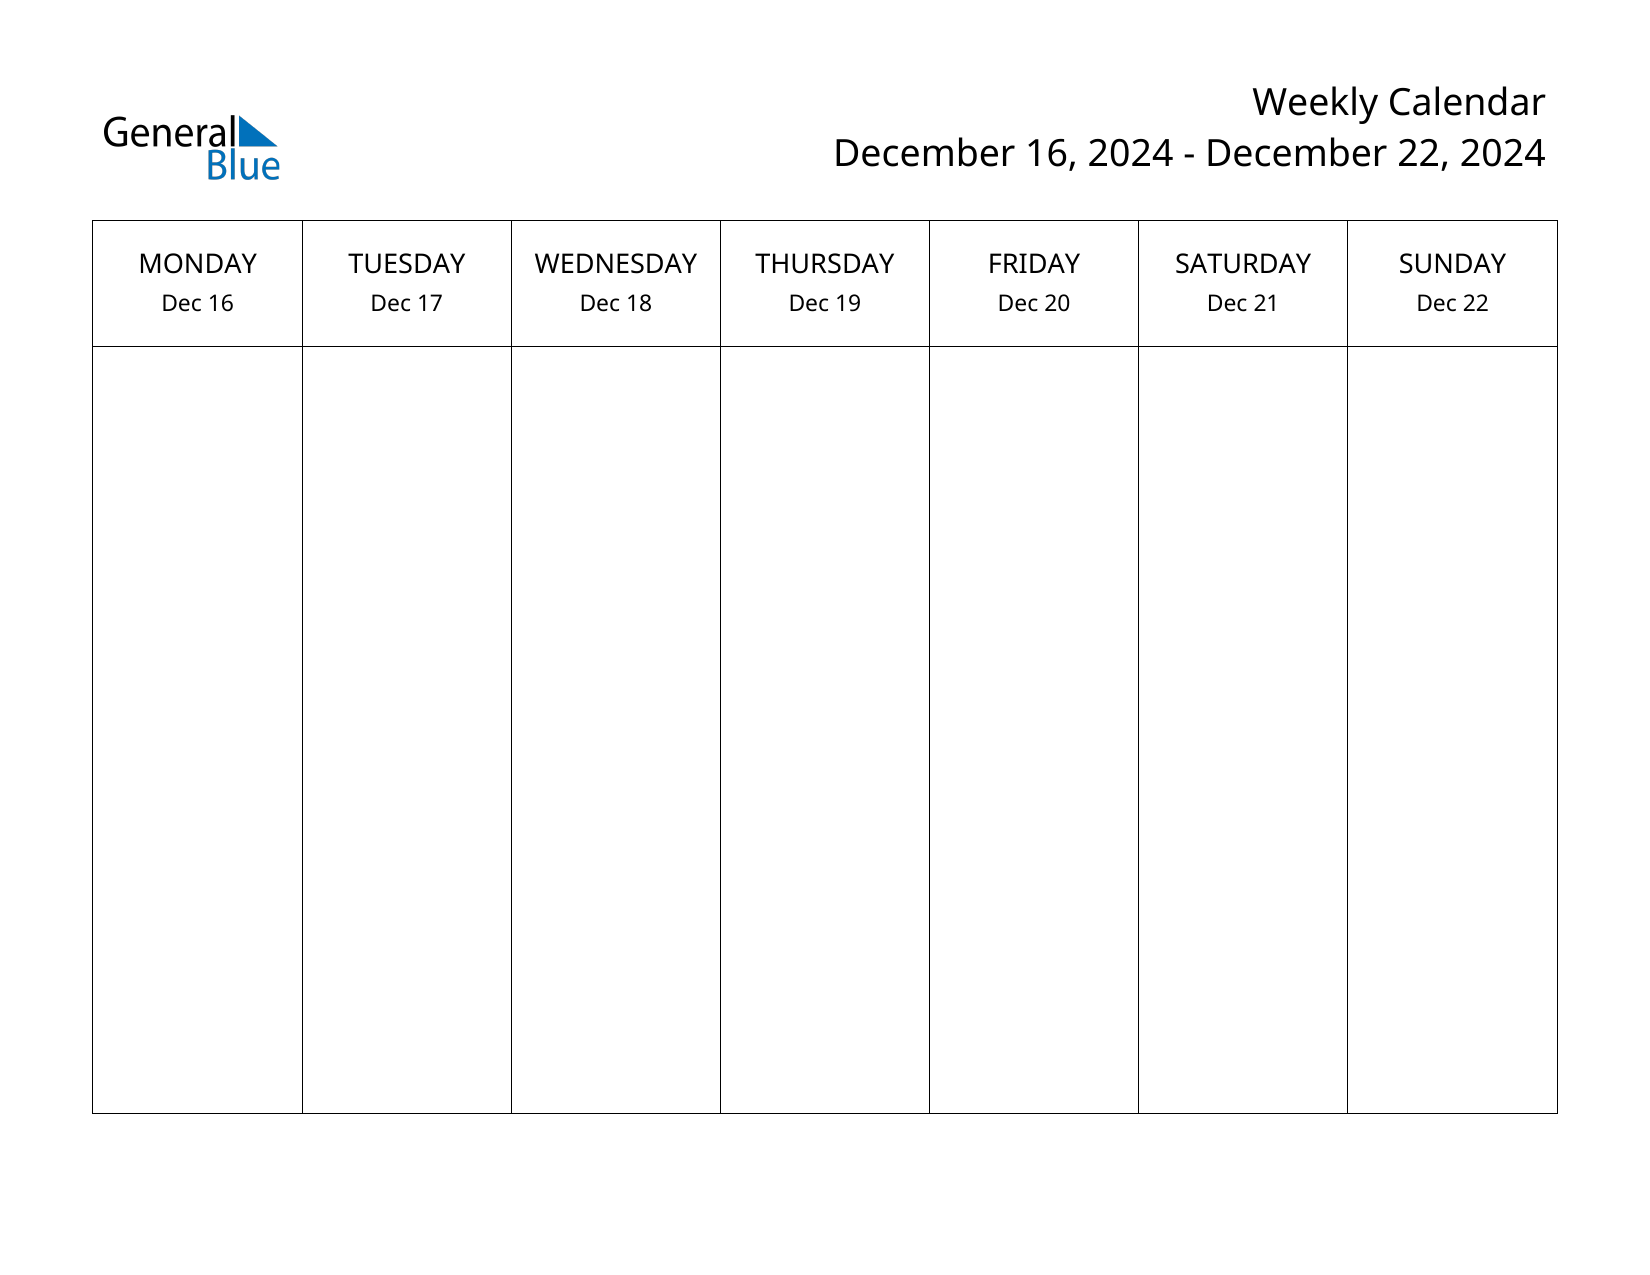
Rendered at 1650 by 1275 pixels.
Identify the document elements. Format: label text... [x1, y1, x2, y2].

picture [104, 115, 280, 180]
table_cell FRIDAY Dec 20 [930, 221, 1138, 346]
table_cell [512, 347, 720, 1113]
table_cell WEDNESDAY Dec 18 [512, 221, 720, 346]
table_cell SATURDAY Dec 21 [1139, 221, 1347, 346]
table_header Weekly Calendar December 16, 2024 - December 22, 2024 [302, 75, 1557, 220]
table_header [93, 75, 302, 220]
table_cell SUNDAY Dec 22 [1348, 221, 1557, 346]
table_cell [1348, 347, 1557, 1113]
table_cell THURSDAY Dec 19 [721, 221, 929, 346]
table_cell [721, 347, 929, 1113]
table_cell [1139, 347, 1347, 1113]
table_cell [93, 347, 302, 1113]
table_cell [303, 347, 511, 1113]
table_cell [930, 347, 1138, 1113]
table_cell TUESDAY Dec 17 [303, 221, 511, 346]
table_cell MONDAY Dec 16 [93, 221, 302, 346]
